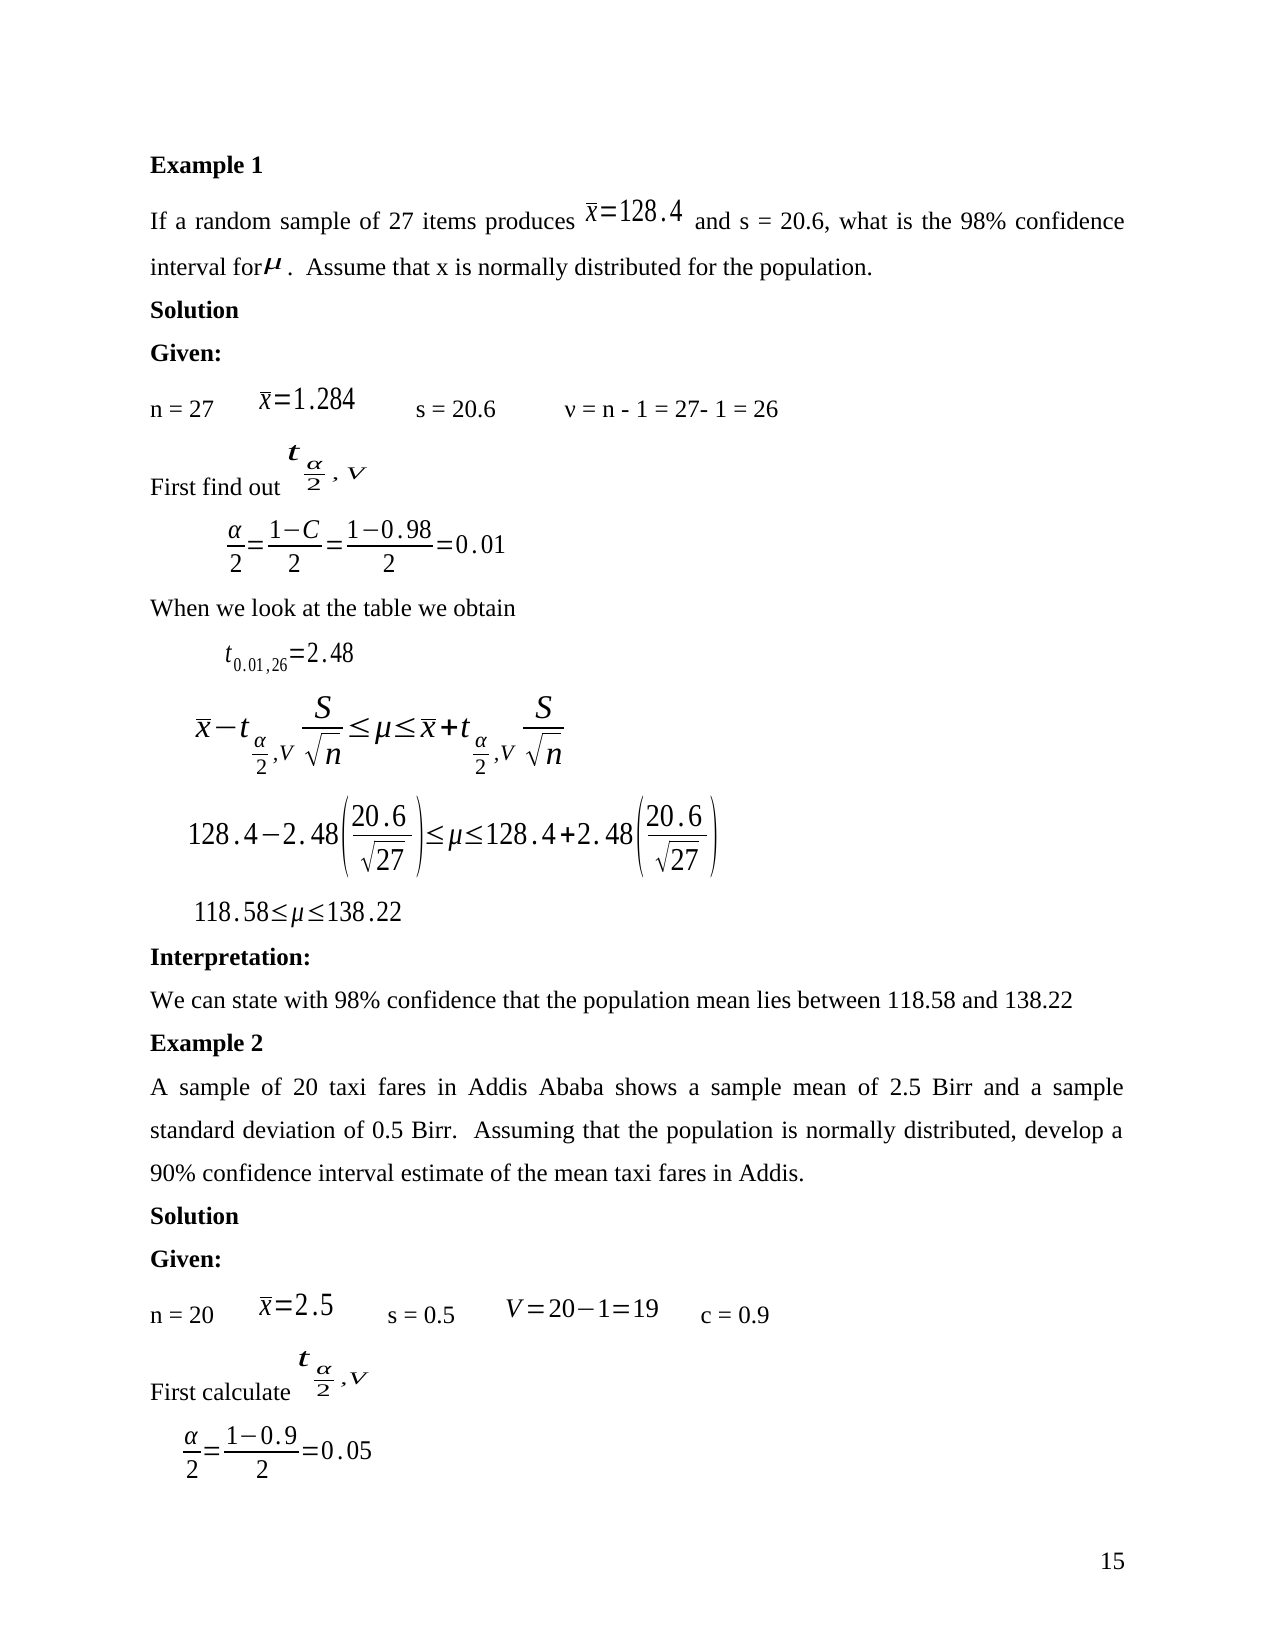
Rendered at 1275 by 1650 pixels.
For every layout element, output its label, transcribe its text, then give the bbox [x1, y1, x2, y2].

text Solution [150, 1201, 1125, 1230]
text A sample of 20 taxi fares in Addis Ababa shows a sample mean of 2.5 Birr and a sample standard deviation of 0.5 Birr. Assuming that the population is normally distributed, develop a 90% confidence interval estimate of the mean taxi fares in Addis. [150, 1072, 1125, 1187]
text Example 2 [150, 1028, 1125, 1057]
text Interpretation: [150, 942, 1125, 971]
text First find out [150, 437, 1125, 500]
text n = 20 s = 0.5 c = 0.9 [150, 1287, 1125, 1329]
text Given: [150, 338, 1125, 367]
text We can state with 98% confidence that the population mean lies between 118.58 and 138.22 [150, 985, 1125, 1014]
text Given: [150, 1244, 1125, 1273]
text n = 27 s = 20.6 ν = n - 1 = 27- 1 = 26 [150, 381, 1125, 423]
text First calculate [150, 1343, 1125, 1406]
text When we look at the table we obtain [150, 593, 1125, 622]
text Example 1 [150, 150, 1125, 179]
text Solution [150, 295, 1125, 324]
text If a random sample of 27 items produces and s = 20.6, what is the 98% confidence interval for. Assume that x is normally distributed for the population. [150, 193, 1125, 281]
